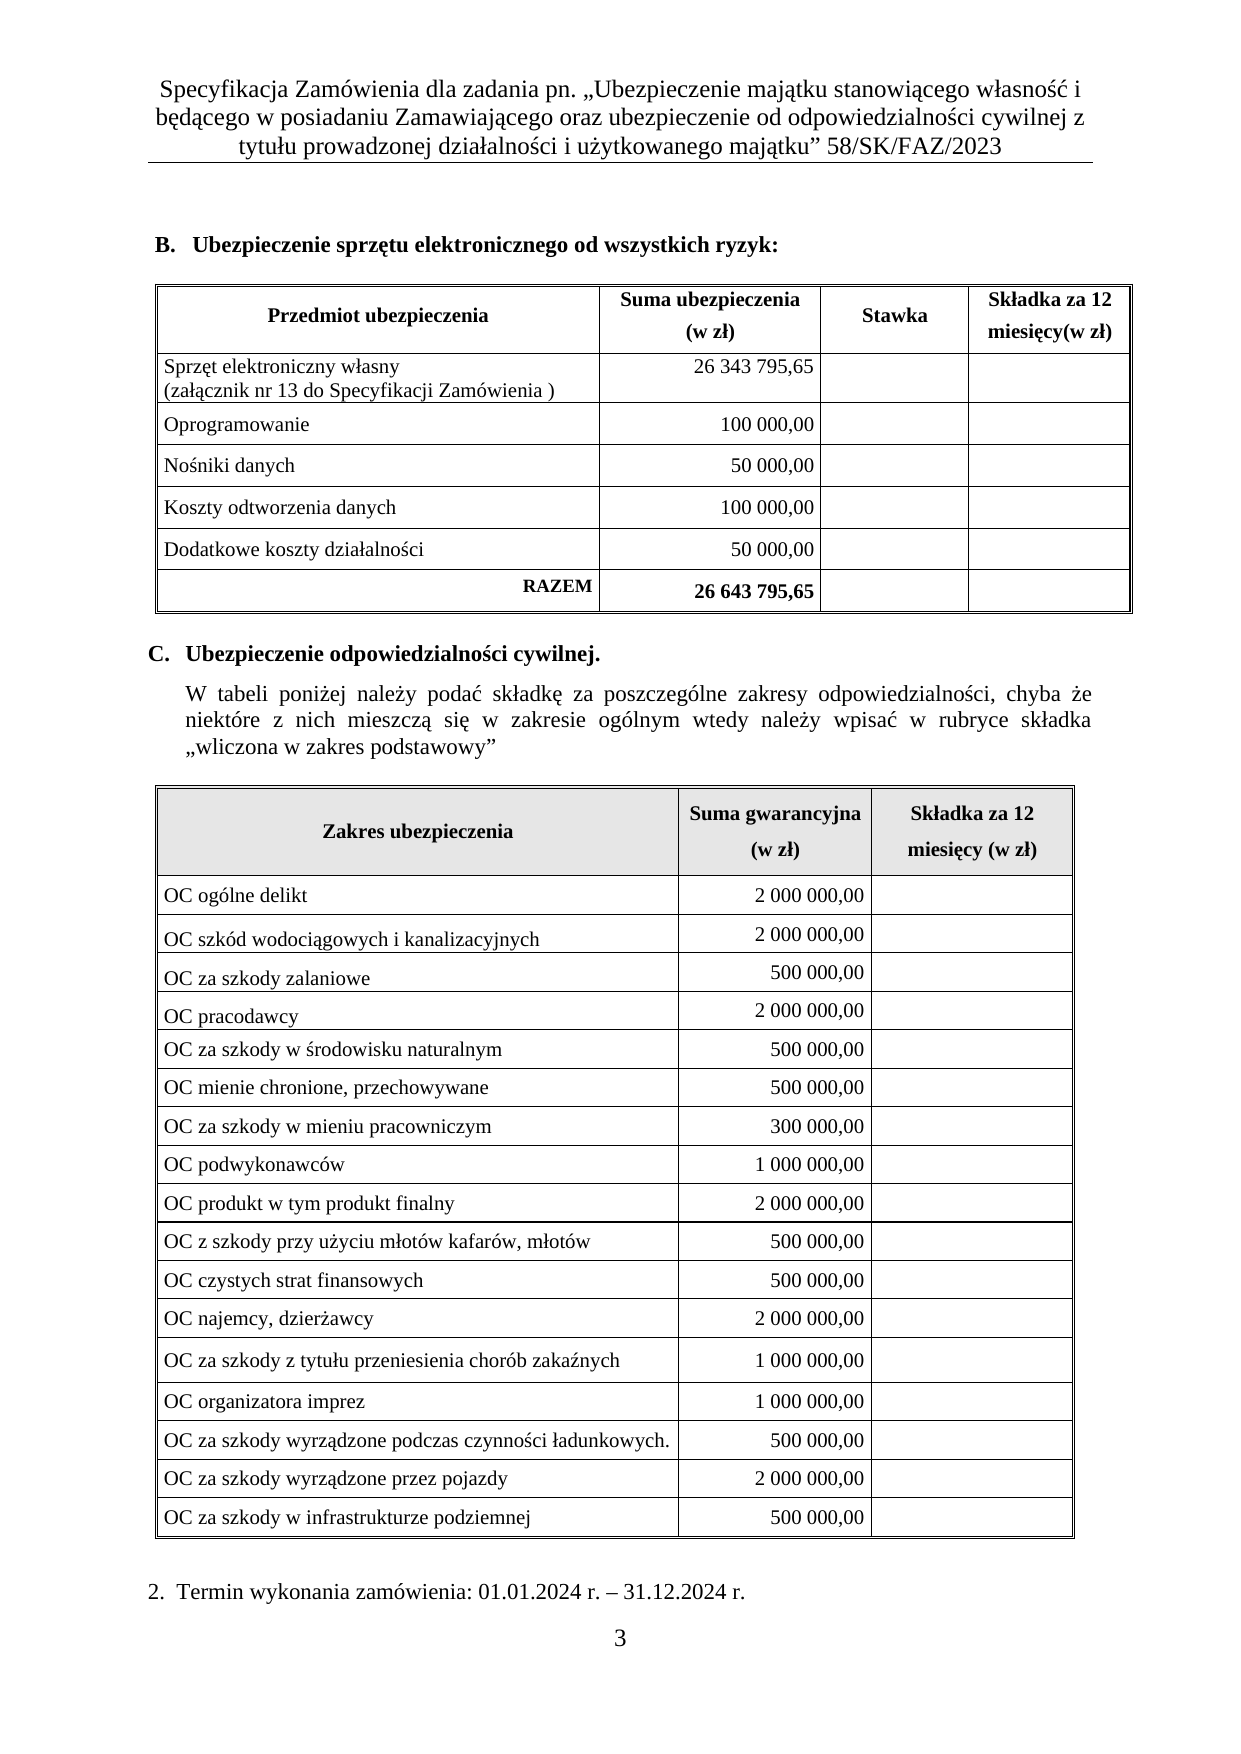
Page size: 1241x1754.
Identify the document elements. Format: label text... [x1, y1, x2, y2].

table_cell [872, 992, 1072, 1029]
table_cell 500 000,00 [679, 1498, 871, 1536]
table_cell [821, 487, 968, 527]
table_cell 500 000,00 [679, 1069, 871, 1106]
table_cell [872, 1030, 1072, 1068]
table_cell 1 000 000,00 [679, 1383, 871, 1420]
table_cell 500 000,00 [679, 1261, 871, 1298]
table_cell OC szkód wodociągowych i kanalizacyjnych [158, 915, 678, 952]
table_cell [969, 487, 1129, 527]
table_cell Nośniki danych [158, 445, 599, 486]
table_cell [872, 1069, 1072, 1106]
table_cell Oprogramowanie [158, 403, 599, 444]
table_header Składka za 12 miesięcy (w zł) [872, 789, 1072, 875]
table_cell [872, 1107, 1072, 1144]
table_cell [821, 529, 968, 569]
table_header Składka za 12 miesięcy(w zł) [969, 287, 1129, 353]
table_cell [969, 529, 1129, 569]
table_cell 26 643 795,65 [600, 570, 820, 611]
table_cell [969, 445, 1129, 486]
table_cell [872, 1261, 1072, 1298]
table_cell 1 000 000,00 [679, 1146, 871, 1183]
table_cell [872, 1421, 1072, 1459]
table_header Zakres ubezpieczenia [158, 789, 678, 875]
list Ubezpieczenie odpowiedzialności cywilnej. [148, 641, 1093, 667]
table_cell [821, 403, 968, 444]
table_cell [872, 876, 1072, 914]
table_cell OC za szkody zalaniowe [158, 953, 678, 991]
table_cell [969, 570, 1129, 611]
table_cell 1 000 000,00 [679, 1338, 871, 1382]
table_cell 100 000,00 [600, 403, 820, 444]
table_cell [821, 354, 968, 402]
table_header Przedmiot ubezpieczenia [158, 287, 599, 353]
table_cell [872, 1383, 1072, 1420]
table_cell 500 000,00 [679, 1421, 871, 1459]
table_cell OC podwykonawców [158, 1146, 678, 1183]
table_cell OC za szkody z tytułu przeniesienia chorób zakaźnych [158, 1338, 678, 1382]
table_cell 2 000 000,00 [679, 992, 871, 1029]
table_cell 2 000 000,00 [679, 876, 871, 914]
table_cell RAZEM [158, 570, 599, 611]
table_cell OC za szkody wyrządzone przez pojazdy [158, 1460, 678, 1497]
table_cell 2 000 000,00 [679, 1460, 871, 1497]
table_cell OC czystych strat finansowych [158, 1261, 678, 1298]
table_cell 300 000,00 [679, 1107, 871, 1144]
text 2. Termin wykonania zamówienia: 01.01.2024 r. – 31.12.2024 r. [148, 1578, 1093, 1604]
table_cell 50 000,00 [600, 445, 820, 486]
table_cell [872, 1498, 1072, 1536]
table_cell [872, 915, 1072, 952]
table_cell [872, 1460, 1072, 1497]
table_cell [821, 445, 968, 486]
table_cell [872, 1299, 1072, 1337]
table_cell 500 000,00 [679, 1030, 871, 1068]
table_cell [969, 354, 1129, 402]
table_cell OC ogólne delikt [158, 876, 678, 914]
table_header Suma ubezpieczenia (w zł) [600, 287, 820, 353]
table_cell OC z szkody przy użyciu młotów kafarów, młotów [158, 1223, 678, 1260]
table_cell 2 000 000,00 [679, 1184, 871, 1221]
table_cell Dodatkowe koszty działalności [158, 529, 599, 569]
table_cell OC za szkody w środowisku naturalnym [158, 1030, 678, 1068]
table_cell [872, 1338, 1072, 1382]
table_cell 500 000,00 [679, 953, 871, 991]
table_cell OC najemcy, dzierżawcy [158, 1299, 678, 1337]
table_cell OC za szkody w mieniu pracowniczym [158, 1107, 678, 1144]
table_cell [821, 570, 968, 611]
table_cell 26 343 795,65 [600, 354, 820, 402]
table_cell OC organizatora imprez [158, 1383, 678, 1420]
table_cell [969, 403, 1129, 444]
table_cell 100 000,00 [600, 487, 820, 527]
text W tabeli poniżej należy podać składkę za poszczególne zakresy odpowiedzialności, chyba że niektóre z nich mieszczą się w zakresie ogólnym wtedy należy wpisać w rubryce składka „wliczona w zakres podstawowy” [185, 680, 1093, 759]
table_cell 2 000 000,00 [679, 1299, 871, 1337]
table_cell OC za szkody w infrastrukturze podziemnej [158, 1498, 678, 1536]
table_cell 2 000 000,00 [679, 915, 871, 952]
table_cell OC produkt w tym produkt finalny [158, 1184, 678, 1221]
table_cell [872, 1146, 1072, 1183]
table_cell [872, 1184, 1072, 1221]
table_cell OC mienie chronione, przechowywane [158, 1069, 678, 1106]
table_cell OC pracodawcy [158, 992, 678, 1029]
table_cell 50 000,00 [600, 529, 820, 569]
table_cell OC za szkody wyrządzone podczas czynności ładunkowych. [158, 1421, 678, 1459]
table_header Suma gwarancyjna (w zł) [679, 789, 871, 875]
table_cell 500 000,00 [679, 1223, 871, 1260]
table_cell [872, 1223, 1072, 1260]
table_header Stawka [821, 287, 968, 353]
table_cell [872, 953, 1072, 991]
list Ubezpieczenie sprzętu elektronicznego od wszystkich ryzyk: [154, 231, 1093, 257]
table_cell Sprzęt elektroniczny własny (załącznik nr 13 do Specyfikacji Zamówienia ) [158, 354, 599, 402]
table_cell Koszty odtworzenia danych [158, 487, 599, 527]
